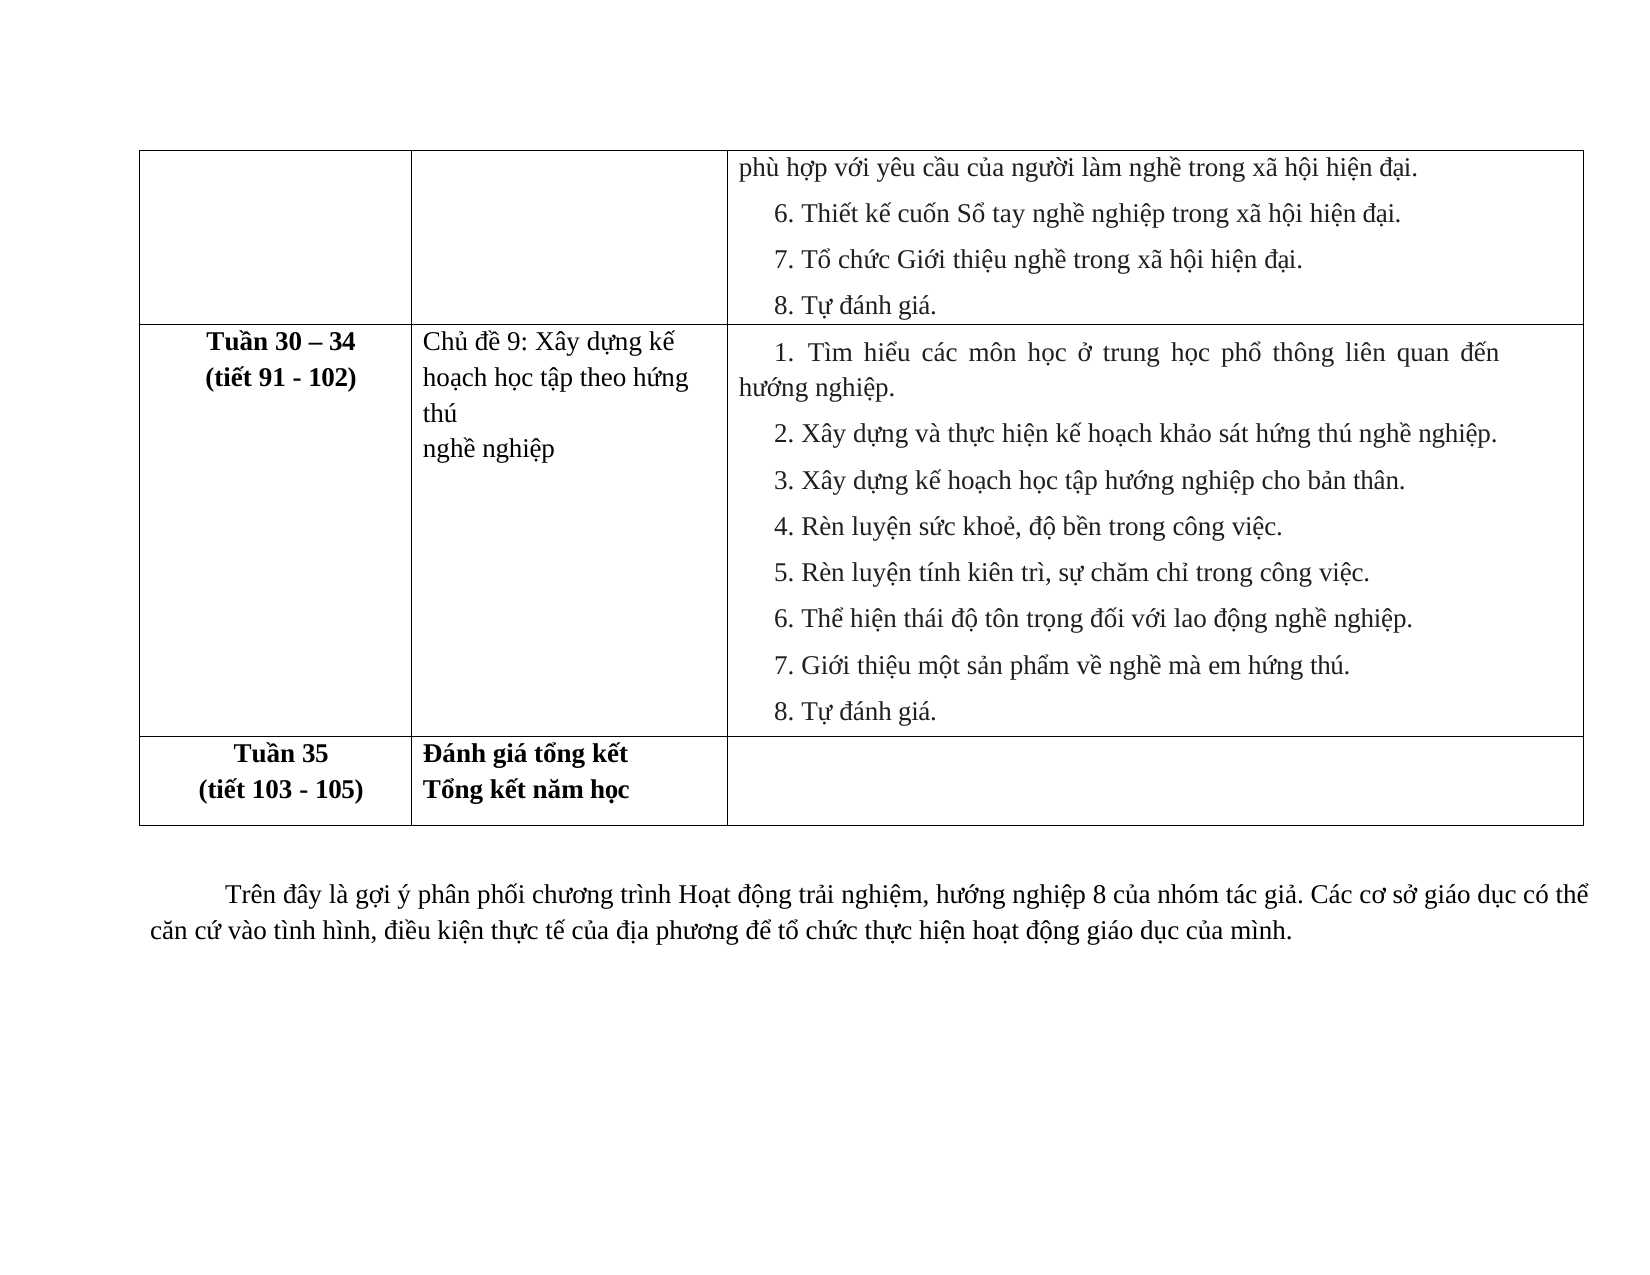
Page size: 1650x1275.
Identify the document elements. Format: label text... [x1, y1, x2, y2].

table_cell Tuần 30 – 34 (tiết 91 - 102) [140, 325, 411, 736]
table_cell Tìm hiểu các môn học ở trung học phổ thông liên quan đến hướng nghiệp. Xây dựng và thực hiện kế hoạch khảo sát hứng thú nghề nghiệp. Xây dựng kế hoạch học tập hướng nghiệp cho bản thân. Rèn luyện sức khoẻ, độ bền trong công việc. Rèn luyện tính kiên trì, sự chăm chỉ trong công việc. Thể hiện thái độ tôn trọng đối với lao động nghề nghiệp. Giới thiệu một sản phẩm về nghề mà em hứng thú. Tự đánh giá. [728, 325, 1583, 736]
table_header [140, 151, 411, 324]
table_cell Chủ đề 9: Xây dựng kế hoạch học tập theo hứng thú nghề nghiệp [412, 325, 727, 736]
text Trên đây là gợi ý phân phối chương trình Hoạt động trải nghiệm, hướng nghiệp 8 của nhóm tác giả. Các cơ sở giáo dục có thể căn cứ vào tình hình, điều kiện thực tế của địa phương để tổ chức thực hiện hoạt động giáo dục của mình. [150, 878, 1606, 945]
table_cell Tuần 35 (tiết 103 - 105) [140, 737, 411, 824]
table_cell Đánh giá tổng kết Tổng kết năm học [412, 737, 727, 824]
table_header [412, 151, 727, 324]
table_cell [728, 737, 1583, 824]
table_header phù hợp với yêu cầu của người làm nghề trong xã hội hiện đại. Thiết kế cuốn Sổ tay nghề nghiệp trong xã hội hiện đại. Tổ chức Giới thiệu nghề trong xã hội hiện đại. Tự đánh giá. [728, 151, 1583, 324]
